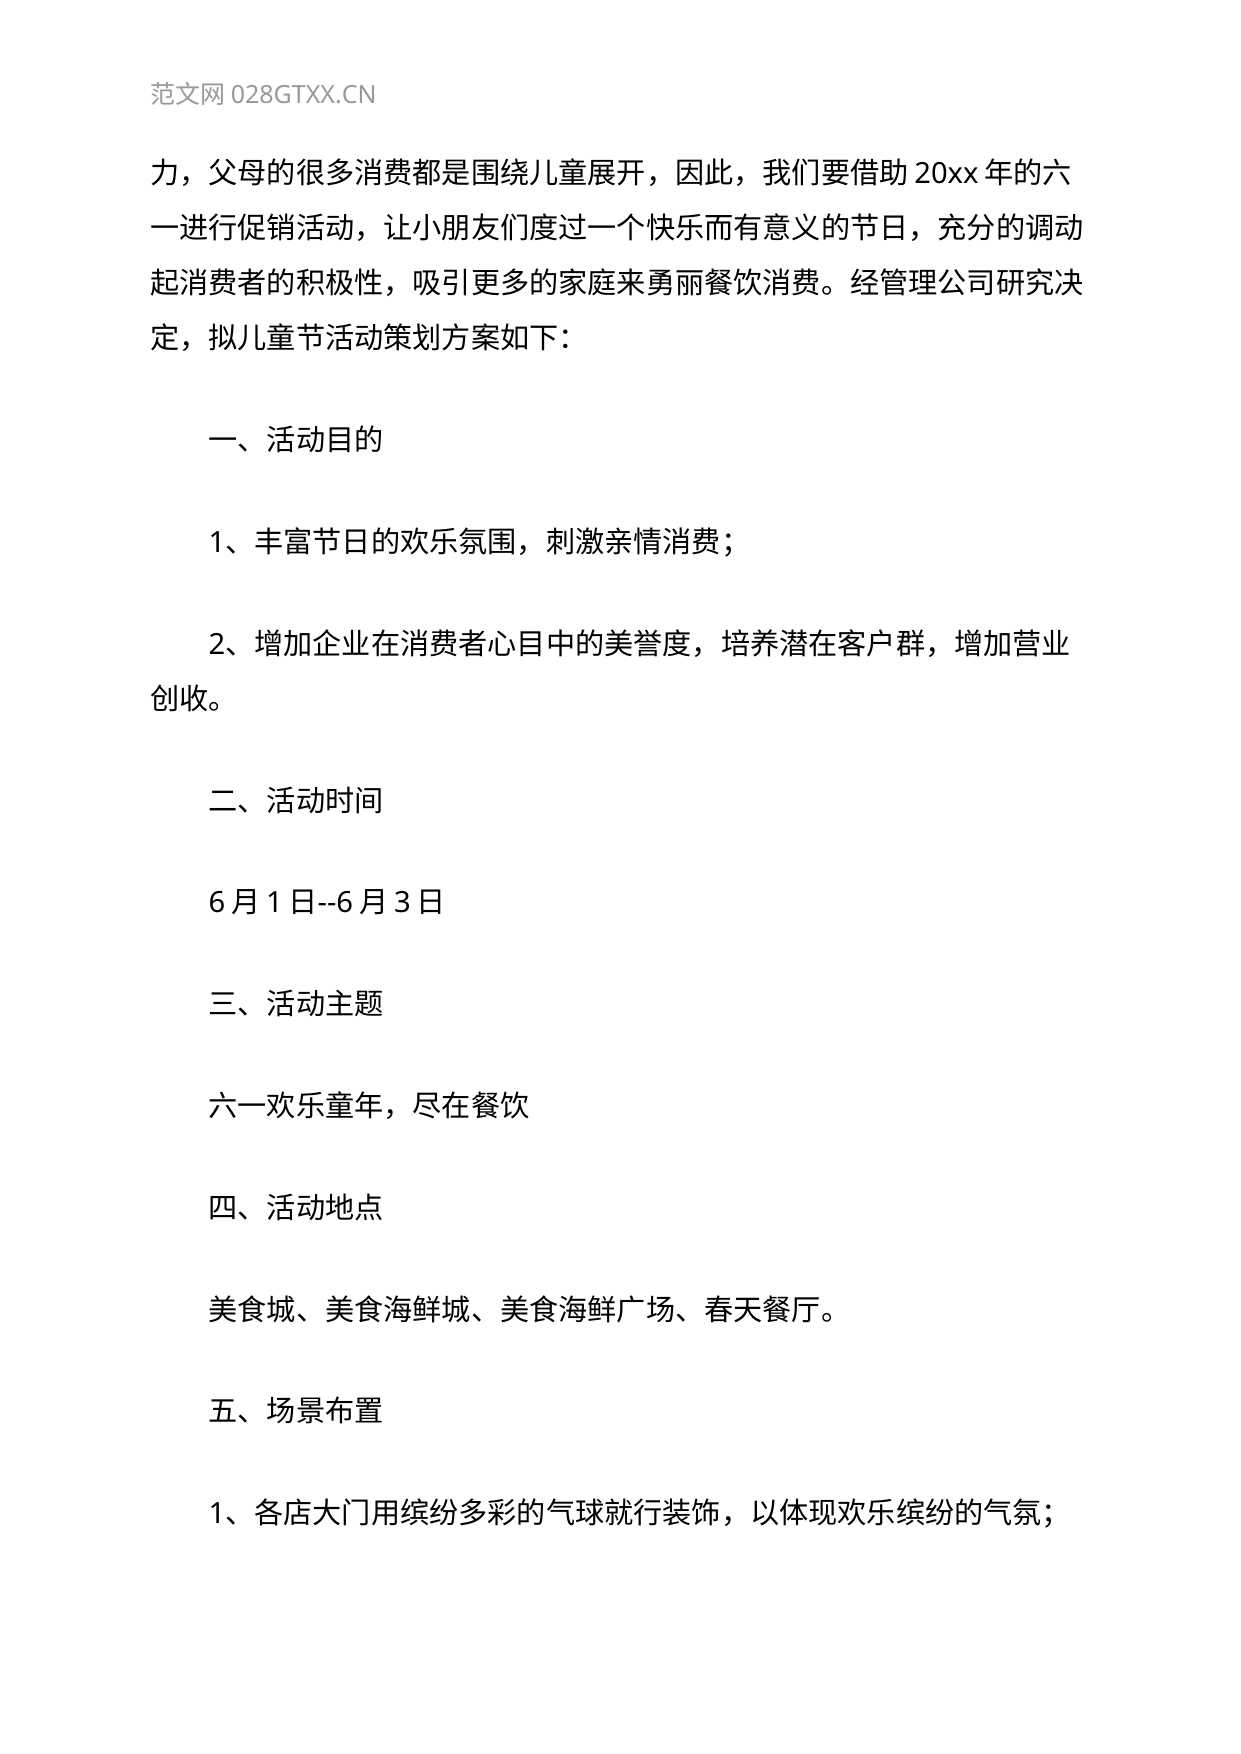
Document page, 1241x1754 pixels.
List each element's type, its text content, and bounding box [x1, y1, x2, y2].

text 四、活动地点 [150, 1184, 1090, 1227]
text 三、活动主题 [150, 981, 1090, 1023]
text 一、活动目的 [150, 417, 1090, 459]
text 二、活动时间 [150, 777, 1090, 819]
text 美食城、美食海鲜城、美食海鲜广场、春天餐厅。 [150, 1286, 1090, 1328]
text 六一欢乐童年，尽在餐饮 [150, 1083, 1090, 1125]
text 6月1日--6月3日 [150, 879, 1090, 921]
text 1、丰富节日的欢乐氛围，刺激亲情消费； [150, 518, 1090, 561]
text 2、增加企业在消费者心目中的美誉度，培养潜在客户群，增加营业创收。 [150, 620, 1090, 718]
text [150, 150, 1090, 357]
text 五、场景布置 [150, 1388, 1090, 1430]
text 1、各店大门用缤纷多彩的气球就行装饰，以体现欢乐缤纷的气氛； [150, 1490, 1090, 1532]
